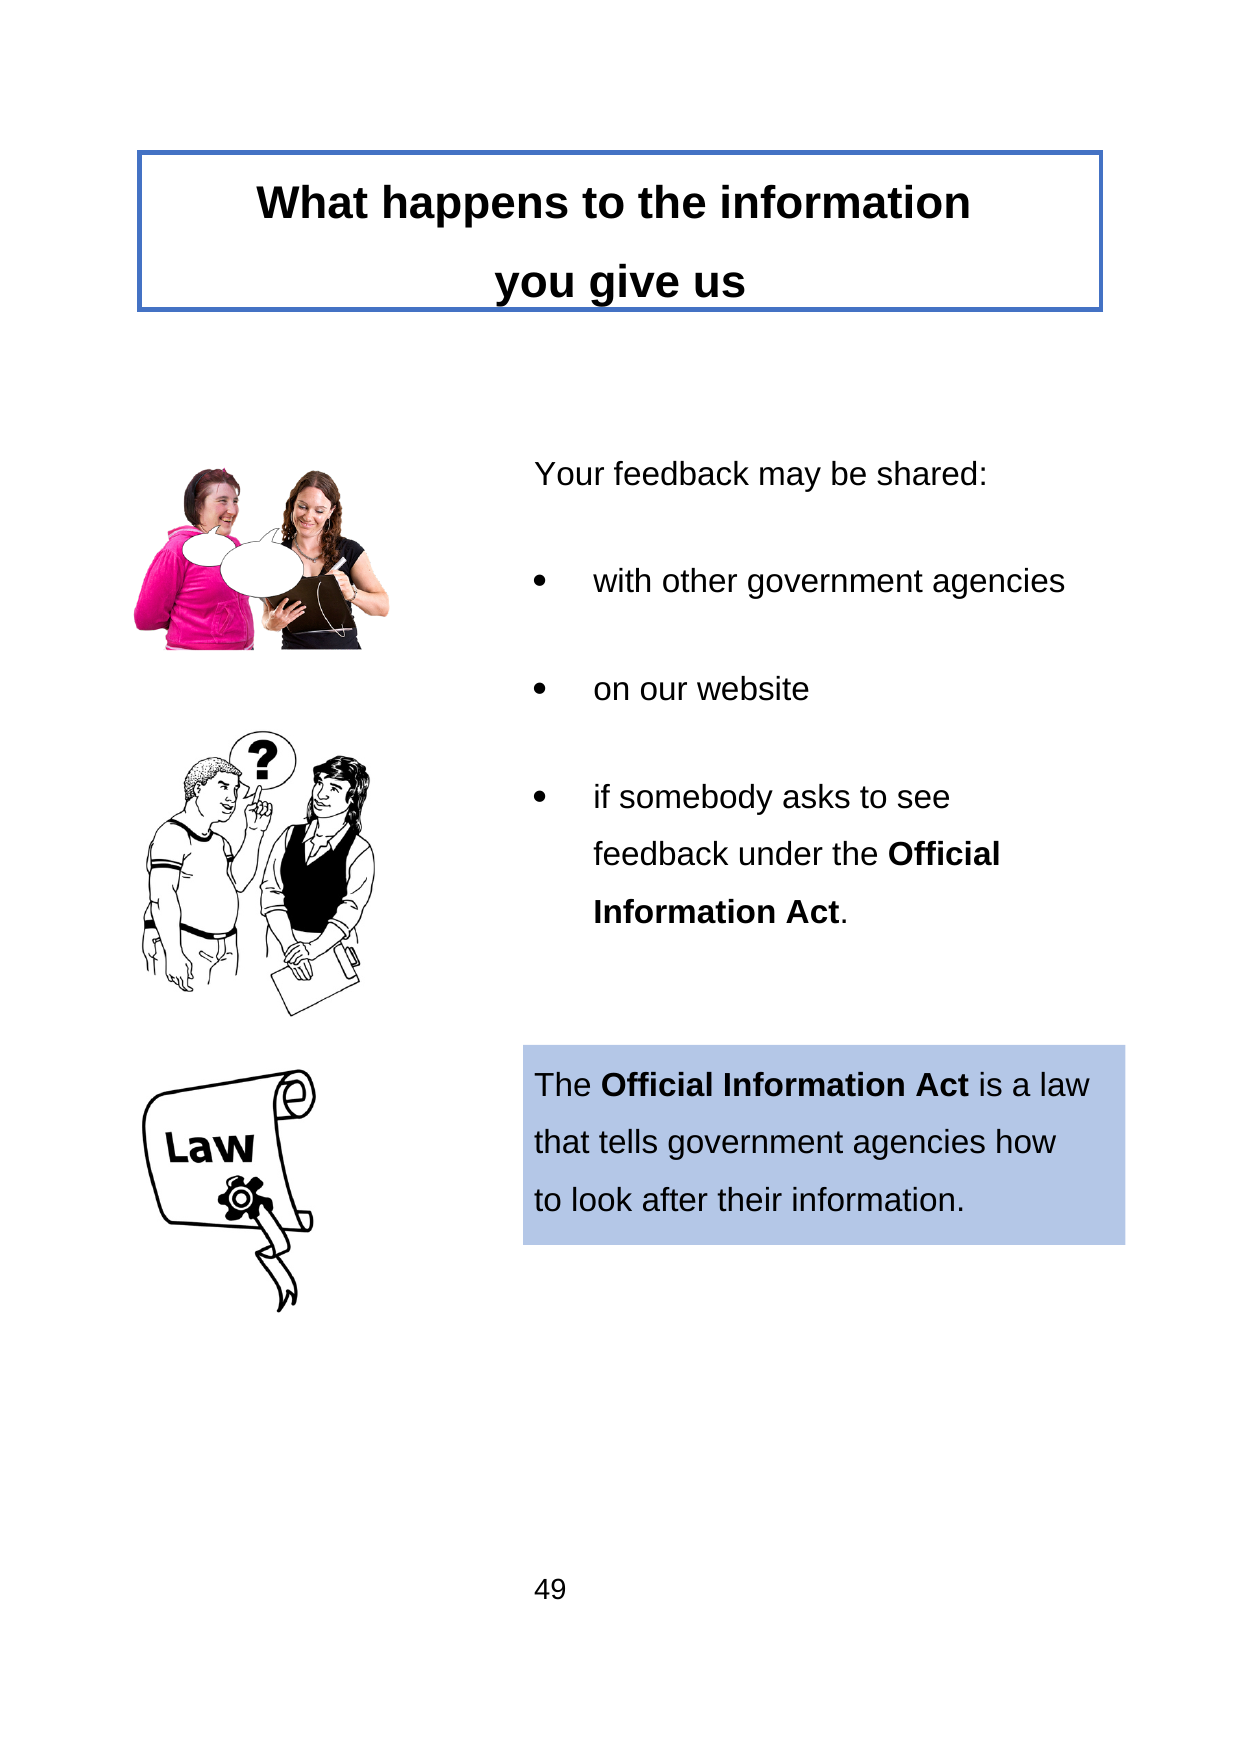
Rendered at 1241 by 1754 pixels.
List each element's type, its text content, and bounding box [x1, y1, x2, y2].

list with other government agencies [534, 561, 1090, 600]
picture [140, 729, 377, 1017]
picture [140, 1068, 318, 1313]
text Your feedback may be shared: [534, 453, 1090, 492]
picture [128, 425, 395, 691]
list on our website [534, 669, 1090, 707]
text The Official Information Act is a law that tells government agencies how to look after their information. [534, 1065, 1090, 1218]
subtitle What happens to the information you give us [142, 155, 1099, 307]
list if somebody asks to see feedback under the Official Information Act. [534, 777, 1090, 931]
